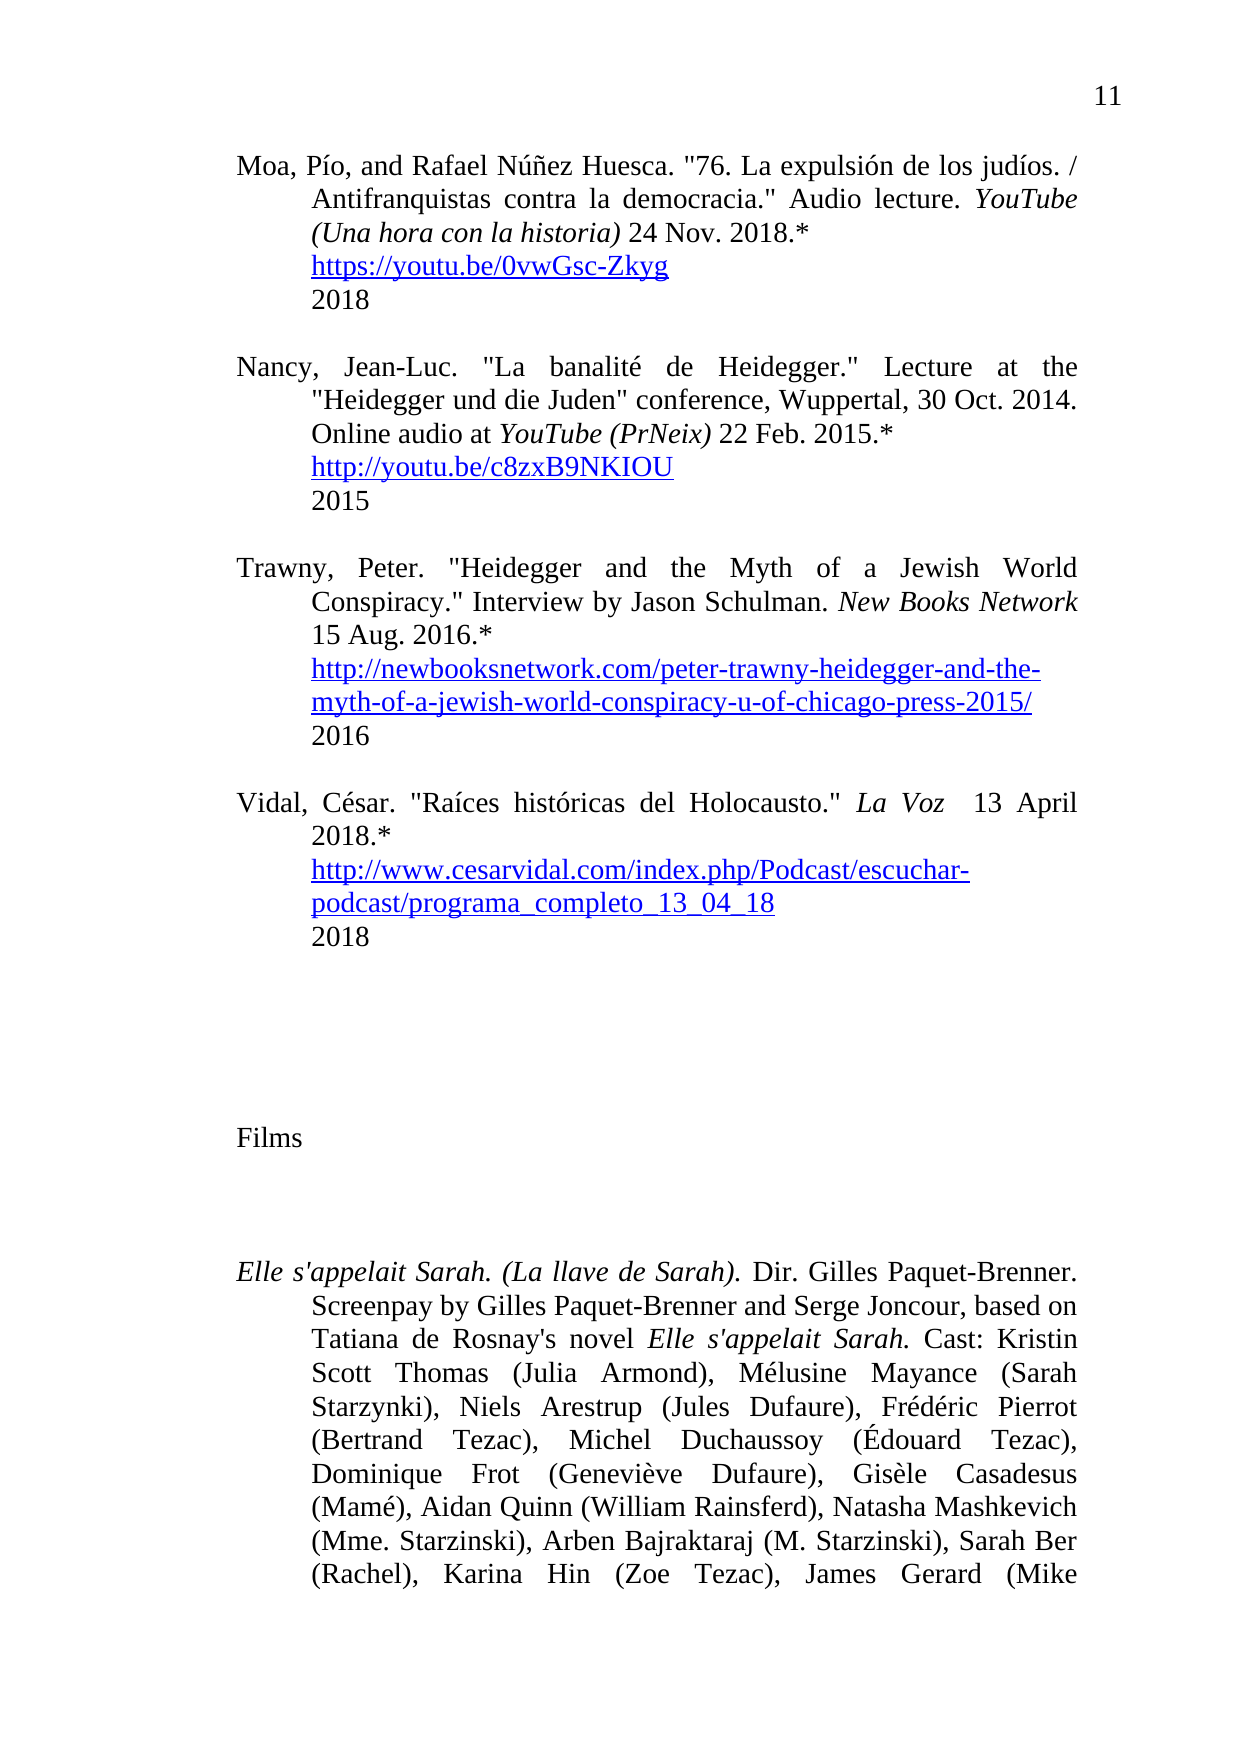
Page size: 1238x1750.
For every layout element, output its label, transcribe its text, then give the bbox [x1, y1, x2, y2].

text 2016 [236, 718, 1078, 751]
text Trawny, Peter. "Heidegger and the Myth of a Jewish World Conspiracy." Interview by Jason Schulman. New Books Network 15 Aug. 2016.* [236, 550, 1078, 651]
text 2018 [236, 919, 1078, 953]
text Films [236, 1120, 1078, 1154]
text http://www.cesarvidal.com/index.php/Podcast/escuchar-podcast/programa_completo_13_04_18 [236, 852, 1078, 919]
text Vidal, César. "Raíces históricas del Holocausto." La Voz 13 April 2018.* [236, 785, 1078, 852]
text Nancy, Jean-Luc. "La banalité de Heidegger." Lecture at the "Heidegger und die Juden" conference, Wuppertal, 30 Oct. 2014. Online audio at YouTube (PrNeix) 22 Feb. 2015.* [236, 349, 1078, 449]
text Moa, Pío, and Rafael Núñez Huesca. "76. La expulsión de los judíos. / Antifranquistas contra la democracia." Audio lecture. YouTube (Una hora con la historia) 24 Nov. 2018.* [236, 148, 1078, 248]
text 2015 [236, 483, 1078, 517]
text 2018 [236, 282, 1078, 315]
text https://youtu.be/0vwGsc-Zkyg [236, 248, 1078, 282]
text http://newbooksnetwork.com/peter-trawny-heidegger-and-the-myth-of-a-jewish-world-conspiracy-u-of-chicago-press-2015/ [236, 651, 1078, 718]
text http://youtu.be/c8zxB9NKIOU [236, 449, 1078, 483]
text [236, 1254, 1078, 1590]
